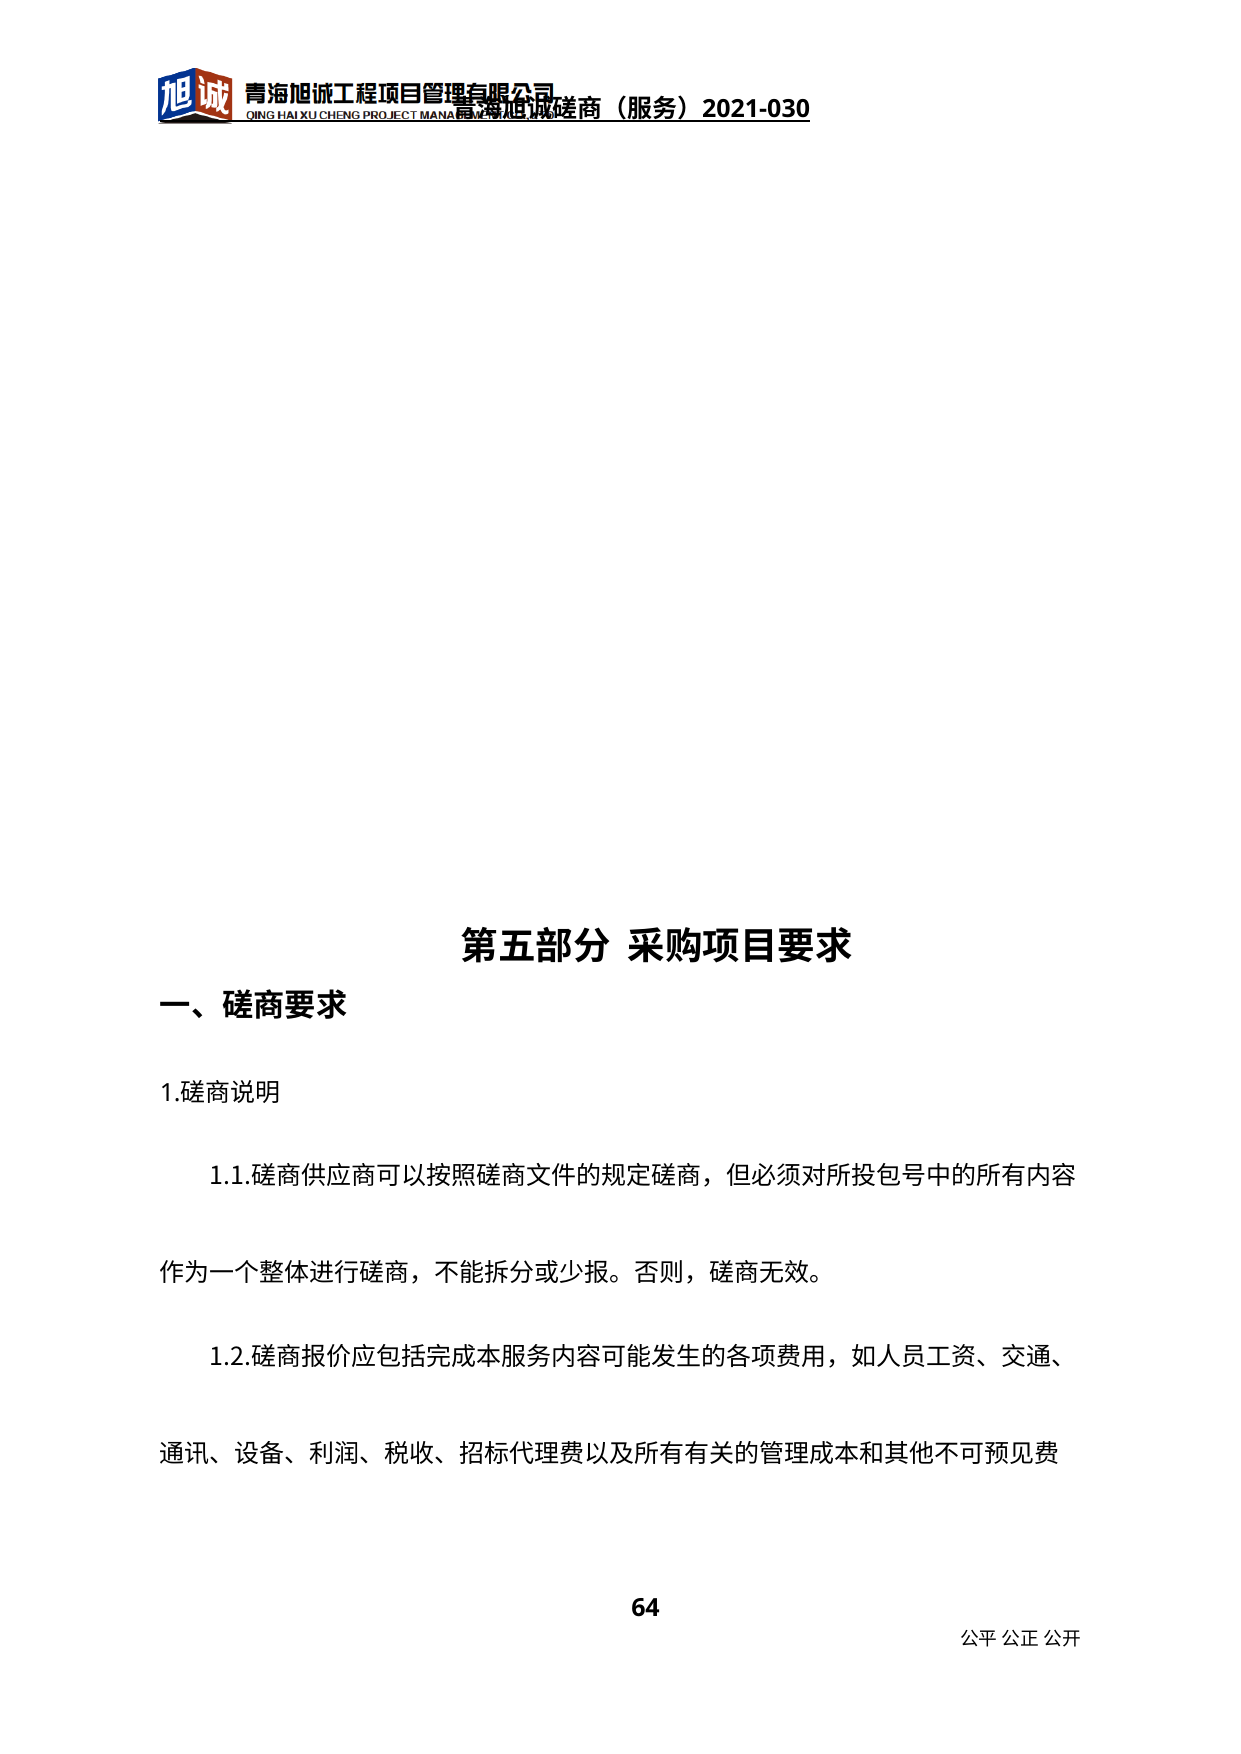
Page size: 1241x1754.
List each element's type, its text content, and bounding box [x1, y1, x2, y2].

text 第五部分 采购项目要求 [159, 916, 1081, 970]
picture [152, 68, 559, 126]
text 1.1.磋商供应商可以按照磋商文件的规定磋商，但必须对所投包号中的所有内容作为一个整体进行磋商，不能拆分或少报。否则，磋商无效。 [159, 1141, 1081, 1303]
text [159, 1322, 1081, 1484]
subtitle 1.磋商说明 [159, 1058, 1081, 1123]
subtitle 一、磋商要求 [159, 970, 1081, 1035]
